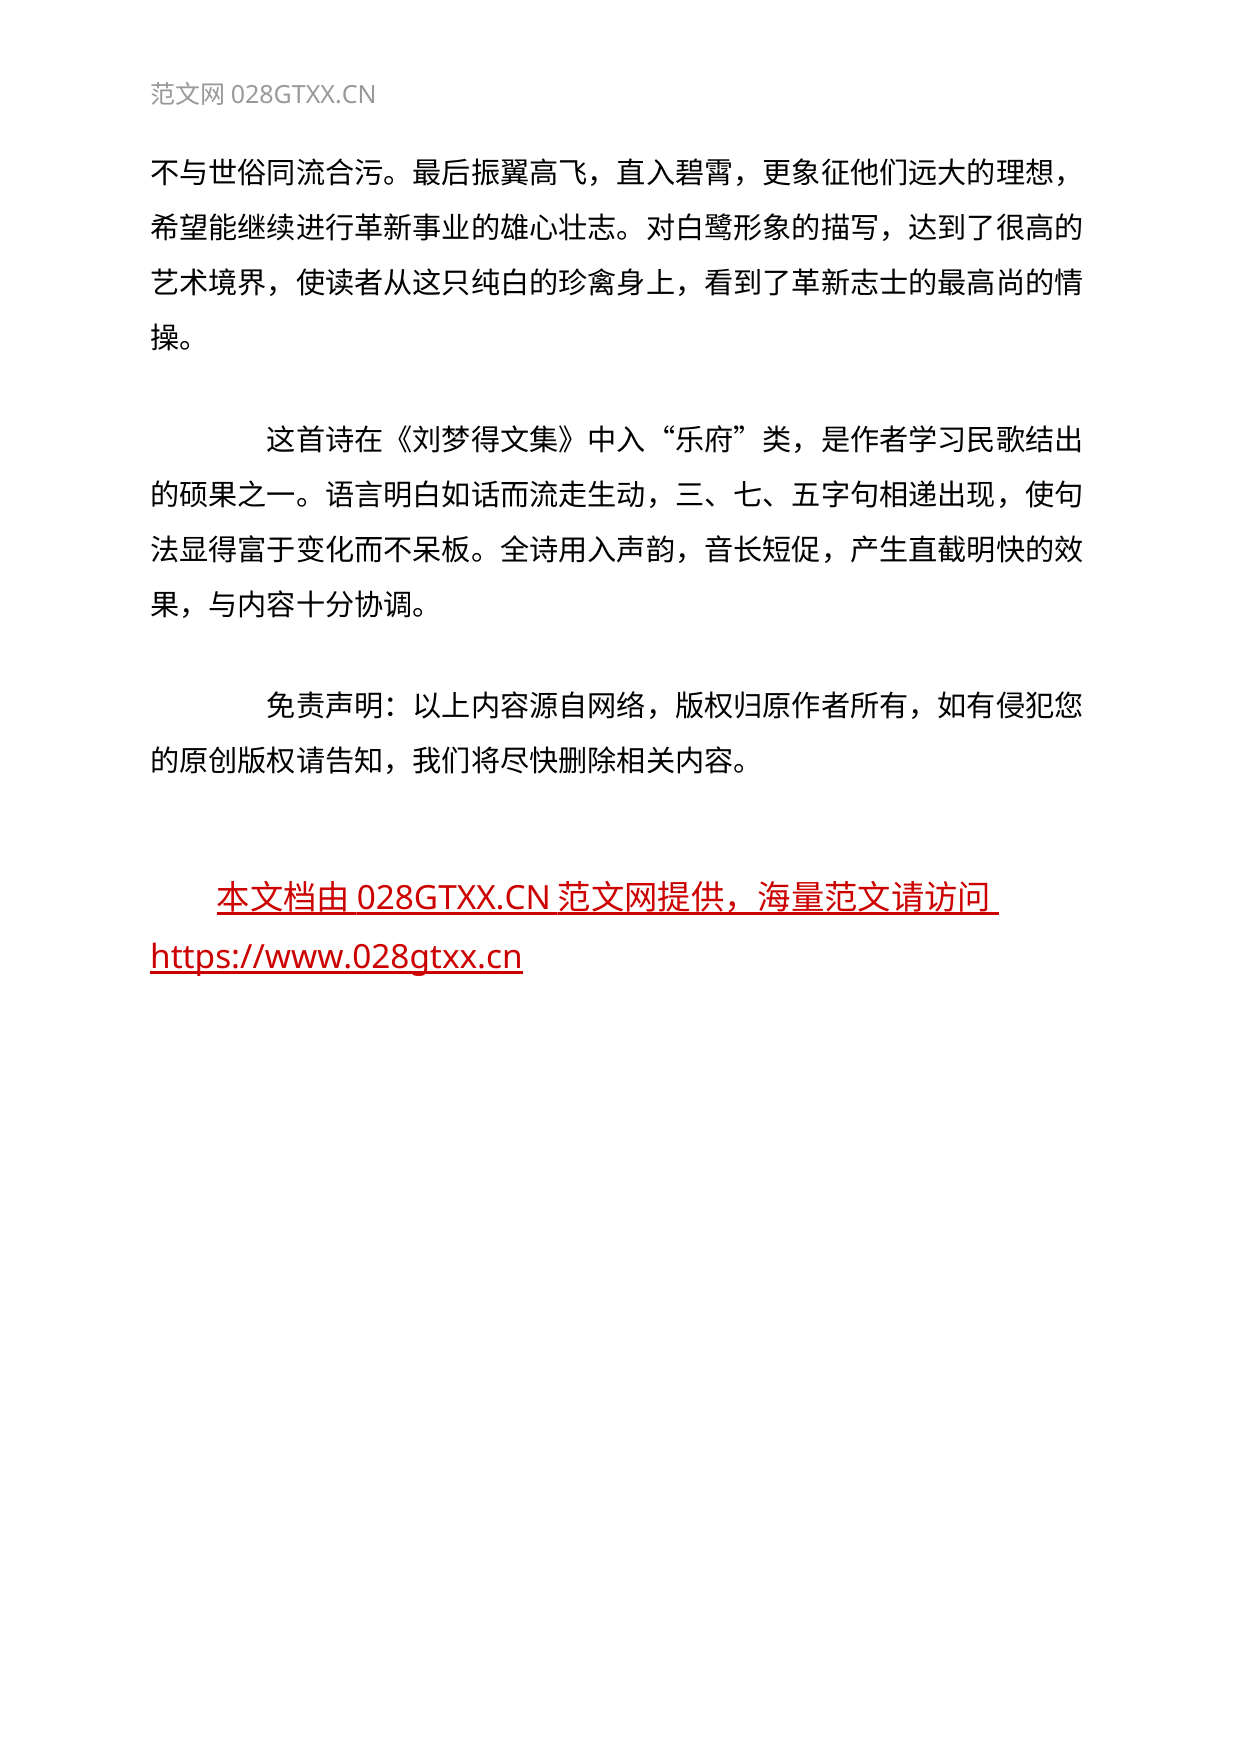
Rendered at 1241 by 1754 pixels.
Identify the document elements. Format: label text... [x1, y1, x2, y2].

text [150, 150, 1090, 357]
text 这首诗在《刘梦得文集》中入“乐府”类，是作者学习民歌结出的硕果之一。语言明白如话而流走生动，三、七、五字句相递出现，使句法显得富于变化而不呆板。全诗用入声韵，音长短促，产生直截明快的效果，与内容十分协调。 [150, 416, 1090, 623]
text 本文档由028GTXX.CN范文网提供，海量范文请访问 https://www.028gtxx.cn [150, 871, 1090, 978]
text 免责声明：以上内容源自网络，版权归原作者所有，如有侵犯您的原创版权请告知，我们将尽快删除相关内容。 [150, 683, 1090, 780]
